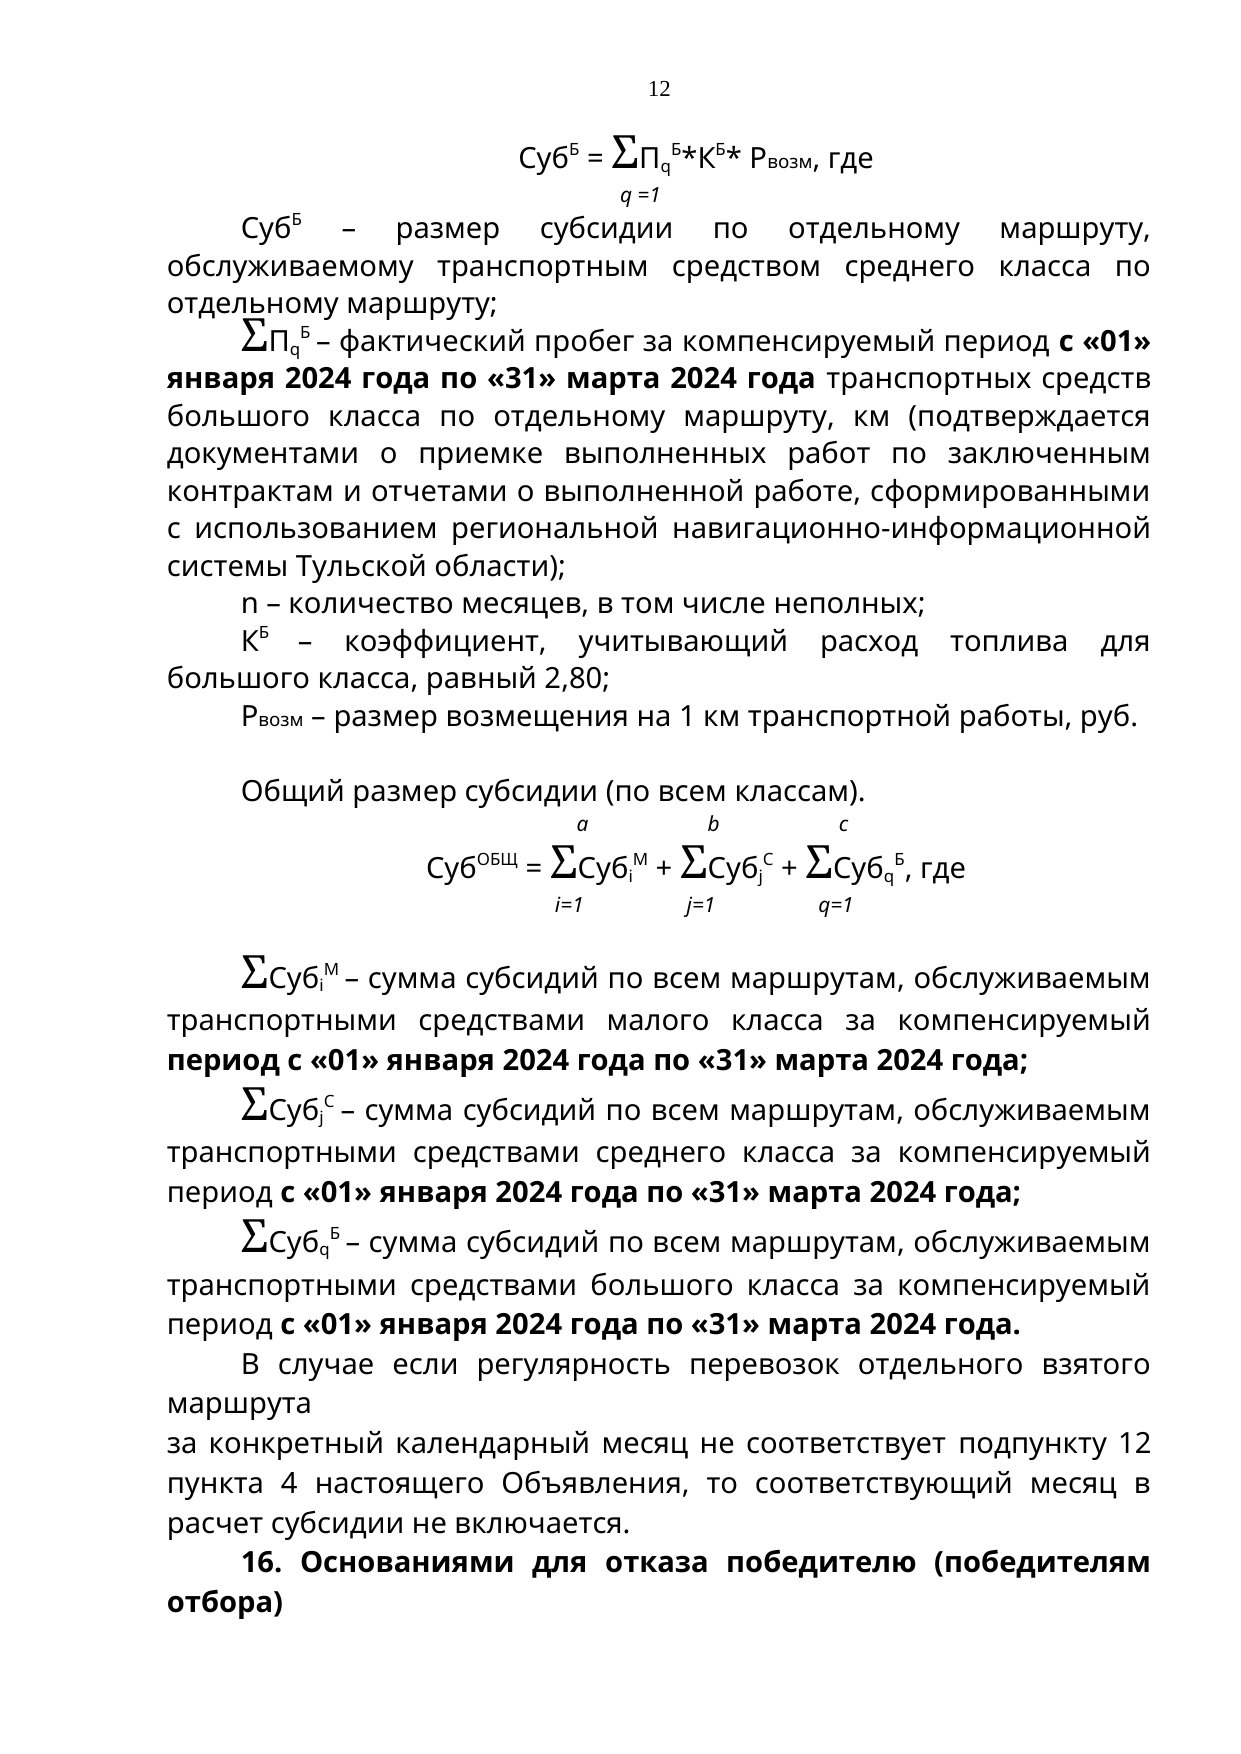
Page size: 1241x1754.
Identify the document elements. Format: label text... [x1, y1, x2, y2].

text СубБ – размер субсидии по отдельному маршруту, обслуживаемому транспортным средством среднего класса по отдельному маршруту; [167, 209, 1151, 321]
text СубОБЩ = ΣСубiM + ΣCубjС + ΣCубqБ, где [167, 837, 1151, 890]
text i=1 j=1 q=1 [167, 890, 1151, 918]
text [167, 1542, 1151, 1621]
text Рвозм – размер возмещения на 1 км транспортной работы, руб. [167, 696, 1151, 734]
text ΣCубjС – сумма субсидий по всем маршрутам, обслуживаемым транспортными средствами среднего класса за компенсируемый период с «01» января 2024 года по «31» марта 2024 года; [167, 1079, 1151, 1211]
text КБ – коэффициент, учитывающий расход топлива для большого класса, равный 2,80; [167, 621, 1151, 696]
text СубБ = ΣПqБ*КБ* Рвозм, где [167, 128, 1151, 180]
text q =1 [167, 180, 1151, 209]
text Общий размер субсидии (по всем классам). [167, 771, 1151, 809]
text ΣСубiM – сумма субсидий по всем маршрутам, обслуживаемым транспортными средствами малого класса за компенсируемый период с «01» января 2024 года по «31» марта 2024 года; [167, 947, 1151, 1079]
text a b c [167, 809, 1151, 837]
text ΣCубqБ – сумма субсидий по всем маршрутам, обслуживаемым транспортными средствами большого класса за компенсируемый период с «01» января 2024 года по «31» марта 2024 года. [167, 1211, 1151, 1343]
text n – количество месяцев, в том числе неполных; [167, 584, 1151, 621]
text В случае если регулярность перевозок отдельного взятого маршрута за конкретный календарный месяц не соответствует подпункту 12 пункта 4 настоящего Объявления, то соответствующий месяц в расчет субсидии не включается. [167, 1343, 1151, 1542]
text ΣПqБ – фактический пробег за компенсируемый период с «01» января 2024 года по «31» марта 2024 года транспортных средств большого класса по отдельному маршруту, км (подтверждается документами о приемке выполненных работ по заключенным контрактам и отчетами о выполненной работе, сформированными с использованием региональной навигационно-информационной системы Тульской области); [167, 321, 1151, 584]
